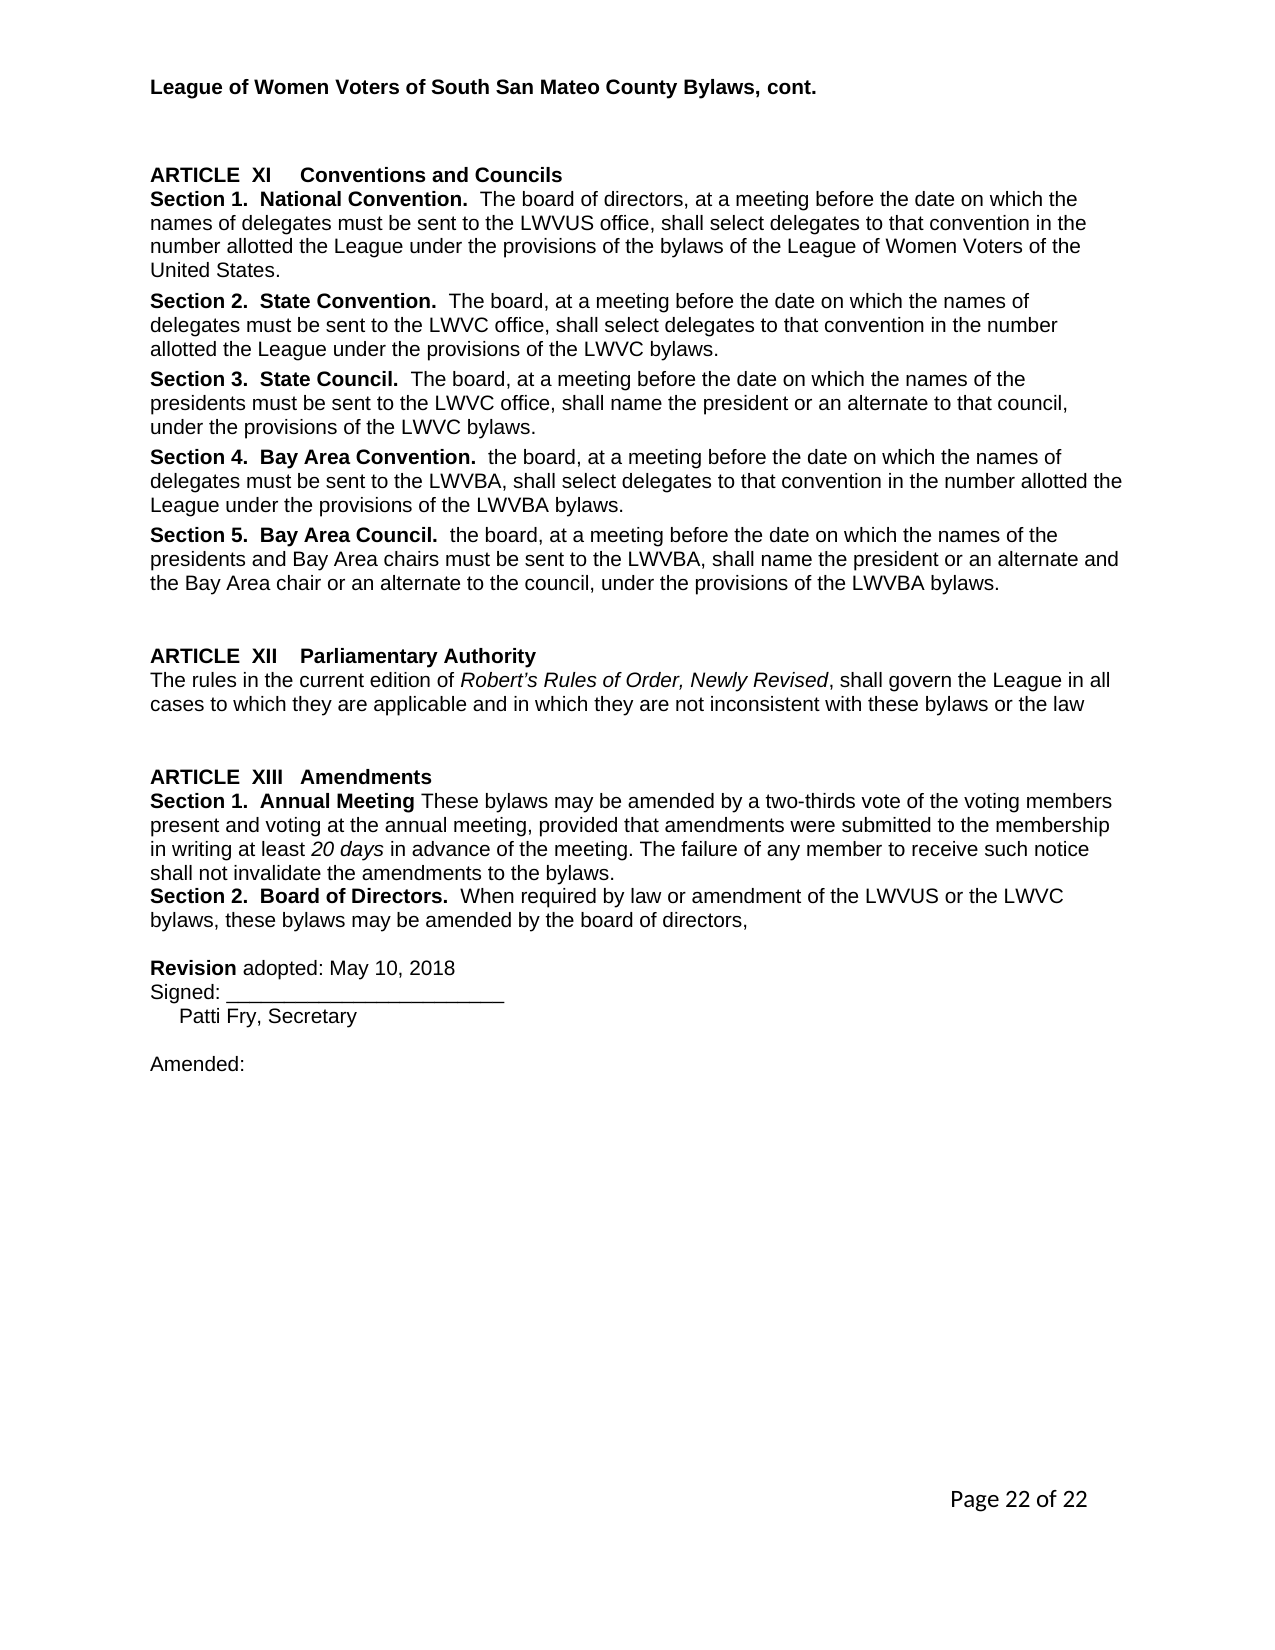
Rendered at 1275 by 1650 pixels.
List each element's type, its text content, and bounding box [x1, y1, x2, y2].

text Section 2. Board of Directors. When required by law or amendment of the LWVUS or the LWVC bylaws, these bylaws may be amended by the board of directors, [150, 884, 1125, 932]
text Section 1. Annual Meeting These bylaws may be amended by a two-thirds vote of the voting members present and voting at the annual meeting, provided that amendments were submitted to the membership in writing at least 20 days in advance of the meeting. The failure of any member to receive such notice shall not invalidate the amendments to the bylaws. [150, 788, 1125, 884]
text ARTICLE XIII Amendments [150, 764, 1125, 788]
text The rules in the current edition of Robert’s Rules of Order, Newly Revised, shall govern the League in all cases to which they are applicable and in which they are not inconsistent with these bylaws or the law [150, 668, 1125, 716]
text ARTICLE XII Parliamentary Authority [150, 644, 1125, 668]
text ARTICLE XI Conventions and Councils [150, 162, 1125, 186]
text Section 2. State Convention. The board, at a meeting before the date on which the names of delegates must be sent to the LWVC office, shall select delegates to that convention in the number allotted the League under the provisions of the LWVC bylaws. [150, 288, 1125, 360]
text Section 5. Bay Area Council. the board, at a meeting before the date on which the names of the presidents and Bay Area chairs must be sent to the LWVBA, shall name the president or an alternate and the Bay Area chair or an alternate to the council, under the provisions of the LWVBA bylaws. [150, 523, 1125, 595]
text Section 3. State Council. The board, at a meeting before the date on which the names of the presidents must be sent to the LWVC office, shall name the president or an alternate to that council, under the provisions of the LWVC bylaws. [150, 367, 1125, 438]
text Section 4. Bay Area Convention. the board, at a meeting before the date on which the names of delegates must be sent to the LWVBA, shall select delegates to that convention in the number allotted the League under the provisions of the LWVBA bylaws. [150, 445, 1125, 517]
text Signed: ________________________ Patti Fry, Secretary [150, 980, 1125, 1028]
text Amended: [150, 1052, 1125, 1076]
text Section 1. National Convention. The board of directors, at a meeting before the date on which the names of delegates must be sent to the LWVUS office, shall select delegates to that convention in the number allotted the League under the provisions of the bylaws of the League of Women Voters of the United States. [150, 186, 1125, 282]
text Revision adopted: May 10, 2018 [150, 956, 1125, 980]
